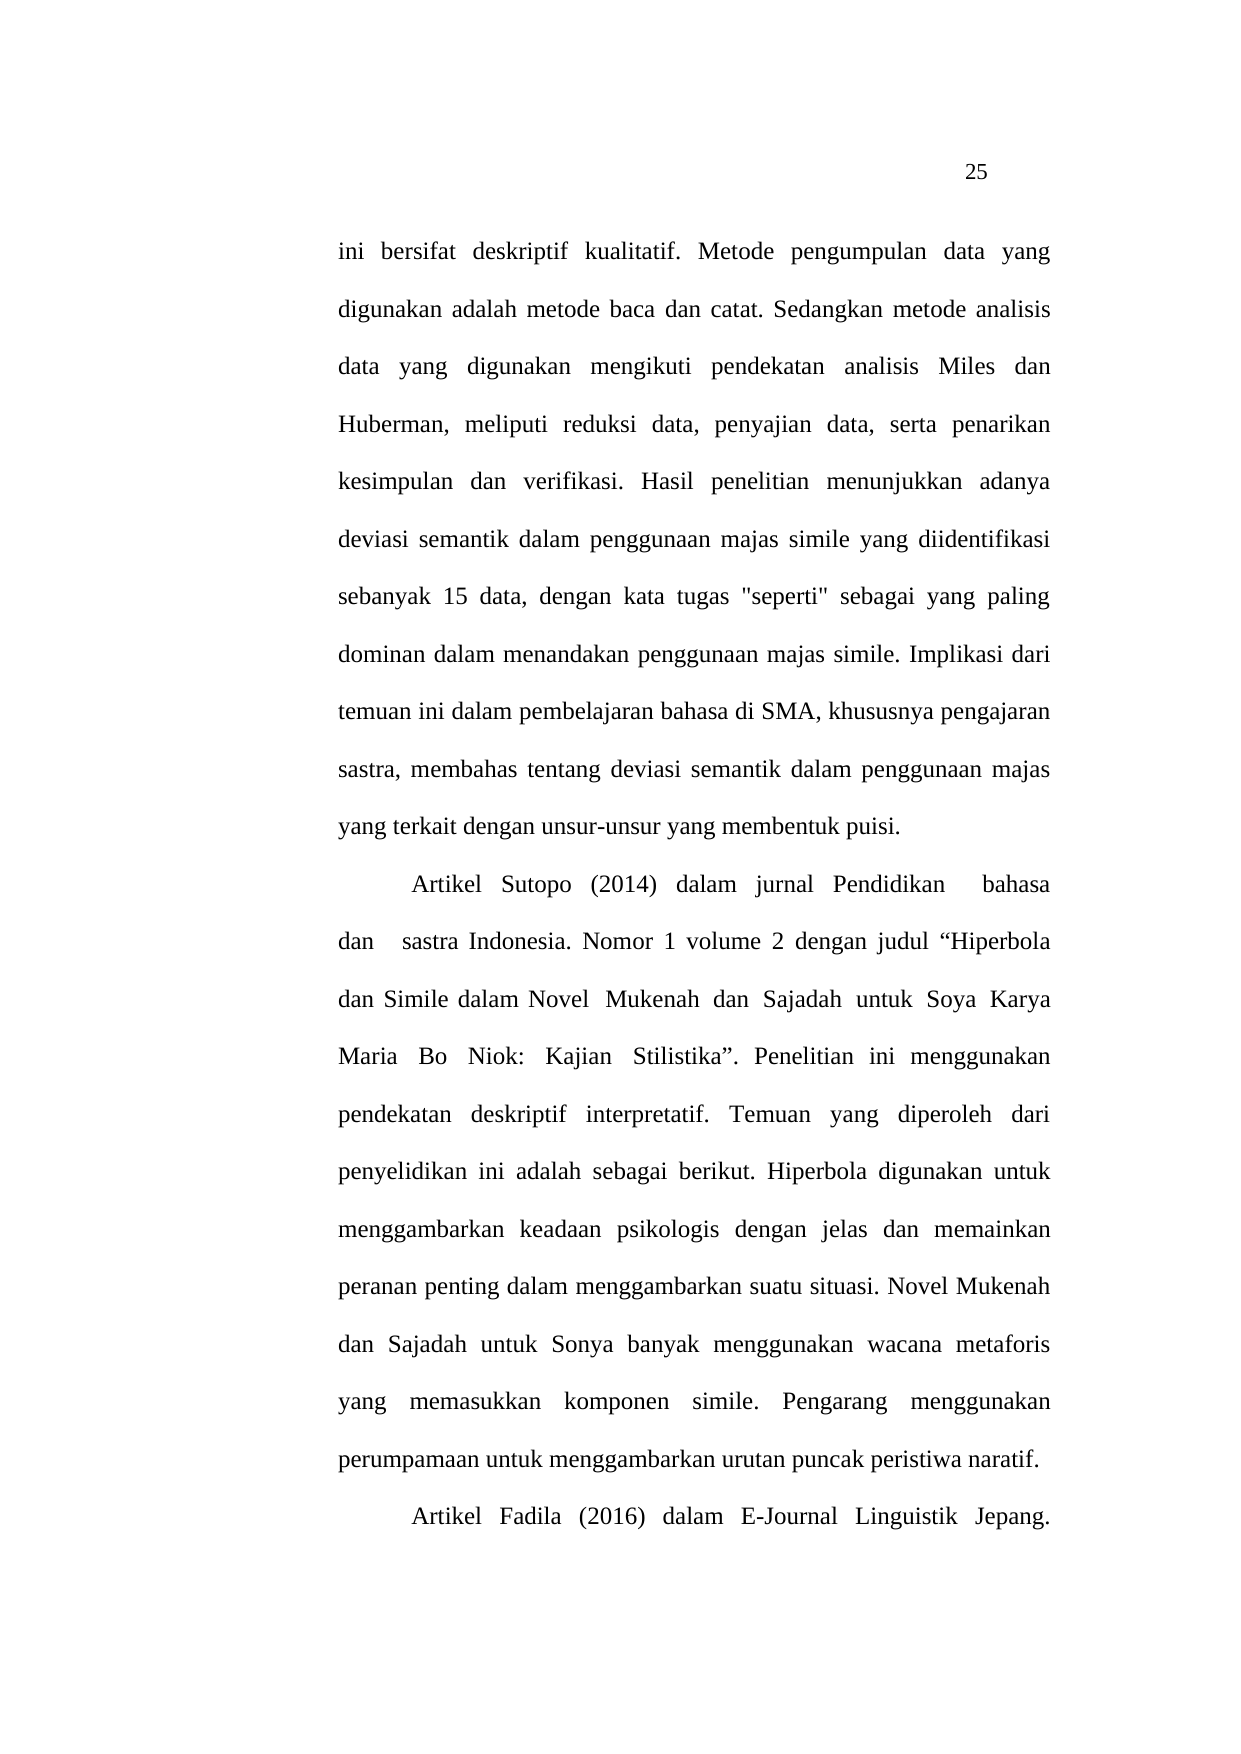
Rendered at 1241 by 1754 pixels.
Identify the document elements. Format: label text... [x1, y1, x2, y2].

text Artikel Sutopo (2014) dalam jurnal Pendidikan bahasa dan sastra Indonesia. Nomor 1 volume 2 dengan judul “Hiperbola dan Simile dalam Novel Mukenah dan Sajadah untuk Soya Karya Maria Bo Niok: Kajian Stilistika”. Penelitian ini menggunakan pendekatan deskriptif interpretatif. Temuan yang diperoleh dari penyelidikan ini adalah sebagai berikut. Hiperbola digunakan untuk menggambarkan keadaan psikologis dengan jelas dan memainkan peranan penting dalam menggambarkan suatu situasi. Novel Mukenah dan Sajadah untuk Sonya banyak menggunakan wacana metaforis yang memasukkan komponen simile. Pengarang menggunakan perumpamaan untuk menggambarkan urutan puncak peristiwa naratif. [338, 869, 1051, 1473]
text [338, 1501, 1051, 1530]
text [338, 236, 1051, 840]
